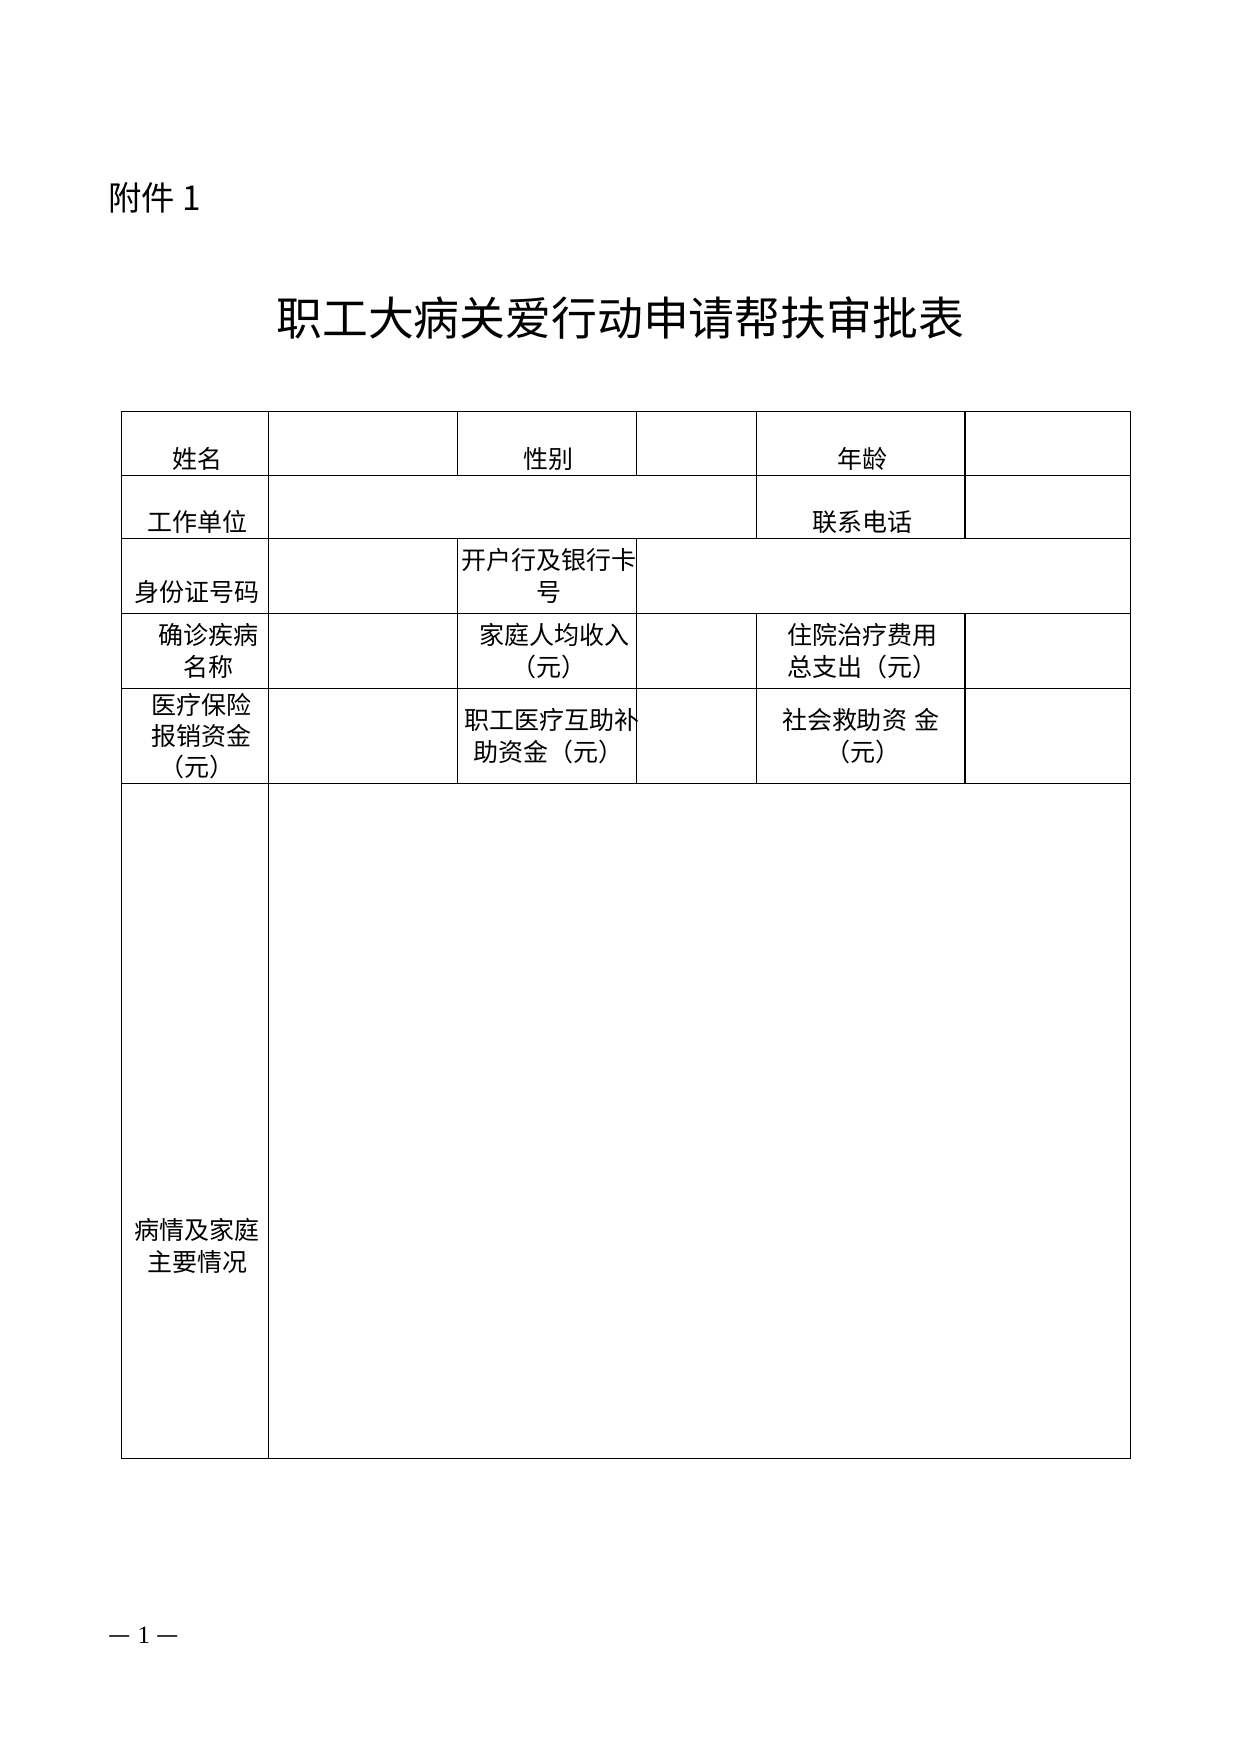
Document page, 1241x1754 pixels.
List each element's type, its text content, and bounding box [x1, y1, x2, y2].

table_cell [269, 784, 1130, 1458]
table_cell 住院治疗费用 总支出（元） [757, 614, 964, 688]
subtitle 职工大病关爱行动申请帮扶审批表 [156, 283, 1084, 349]
table_cell [269, 689, 457, 783]
table_cell 家庭人均收入（元） [458, 614, 636, 688]
table_cell 确诊疾病 名称 [122, 614, 268, 688]
table_cell [269, 476, 756, 538]
table_cell [966, 689, 1130, 783]
table_header [637, 412, 756, 474]
table_header 年龄 [757, 412, 964, 474]
table_cell 身份证号码 [122, 539, 268, 613]
table_header 姓名 [122, 412, 268, 474]
table_cell [269, 539, 457, 613]
table_cell [269, 614, 457, 688]
table_cell [637, 614, 756, 688]
table_header 性别 [458, 412, 636, 474]
table_cell [966, 476, 1130, 538]
table_cell 开户行及银行卡号 [458, 539, 636, 613]
table_cell 工作单位 [122, 476, 268, 538]
table_cell 职工医疗互助补助资金（元） [458, 689, 636, 783]
table_cell 联系电话 [757, 476, 964, 538]
text 附件 1 [108, 171, 1140, 219]
table_cell [637, 539, 1130, 613]
table_header [966, 412, 1130, 474]
table_cell 病情及家庭 主要情况 [122, 784, 268, 1458]
table_cell 医疗保险 报销资金（元） [122, 689, 268, 783]
table_cell [966, 614, 1130, 688]
table_header [269, 412, 457, 474]
table_cell 社会救助资 金（元） [757, 689, 964, 783]
table_cell [637, 689, 756, 783]
